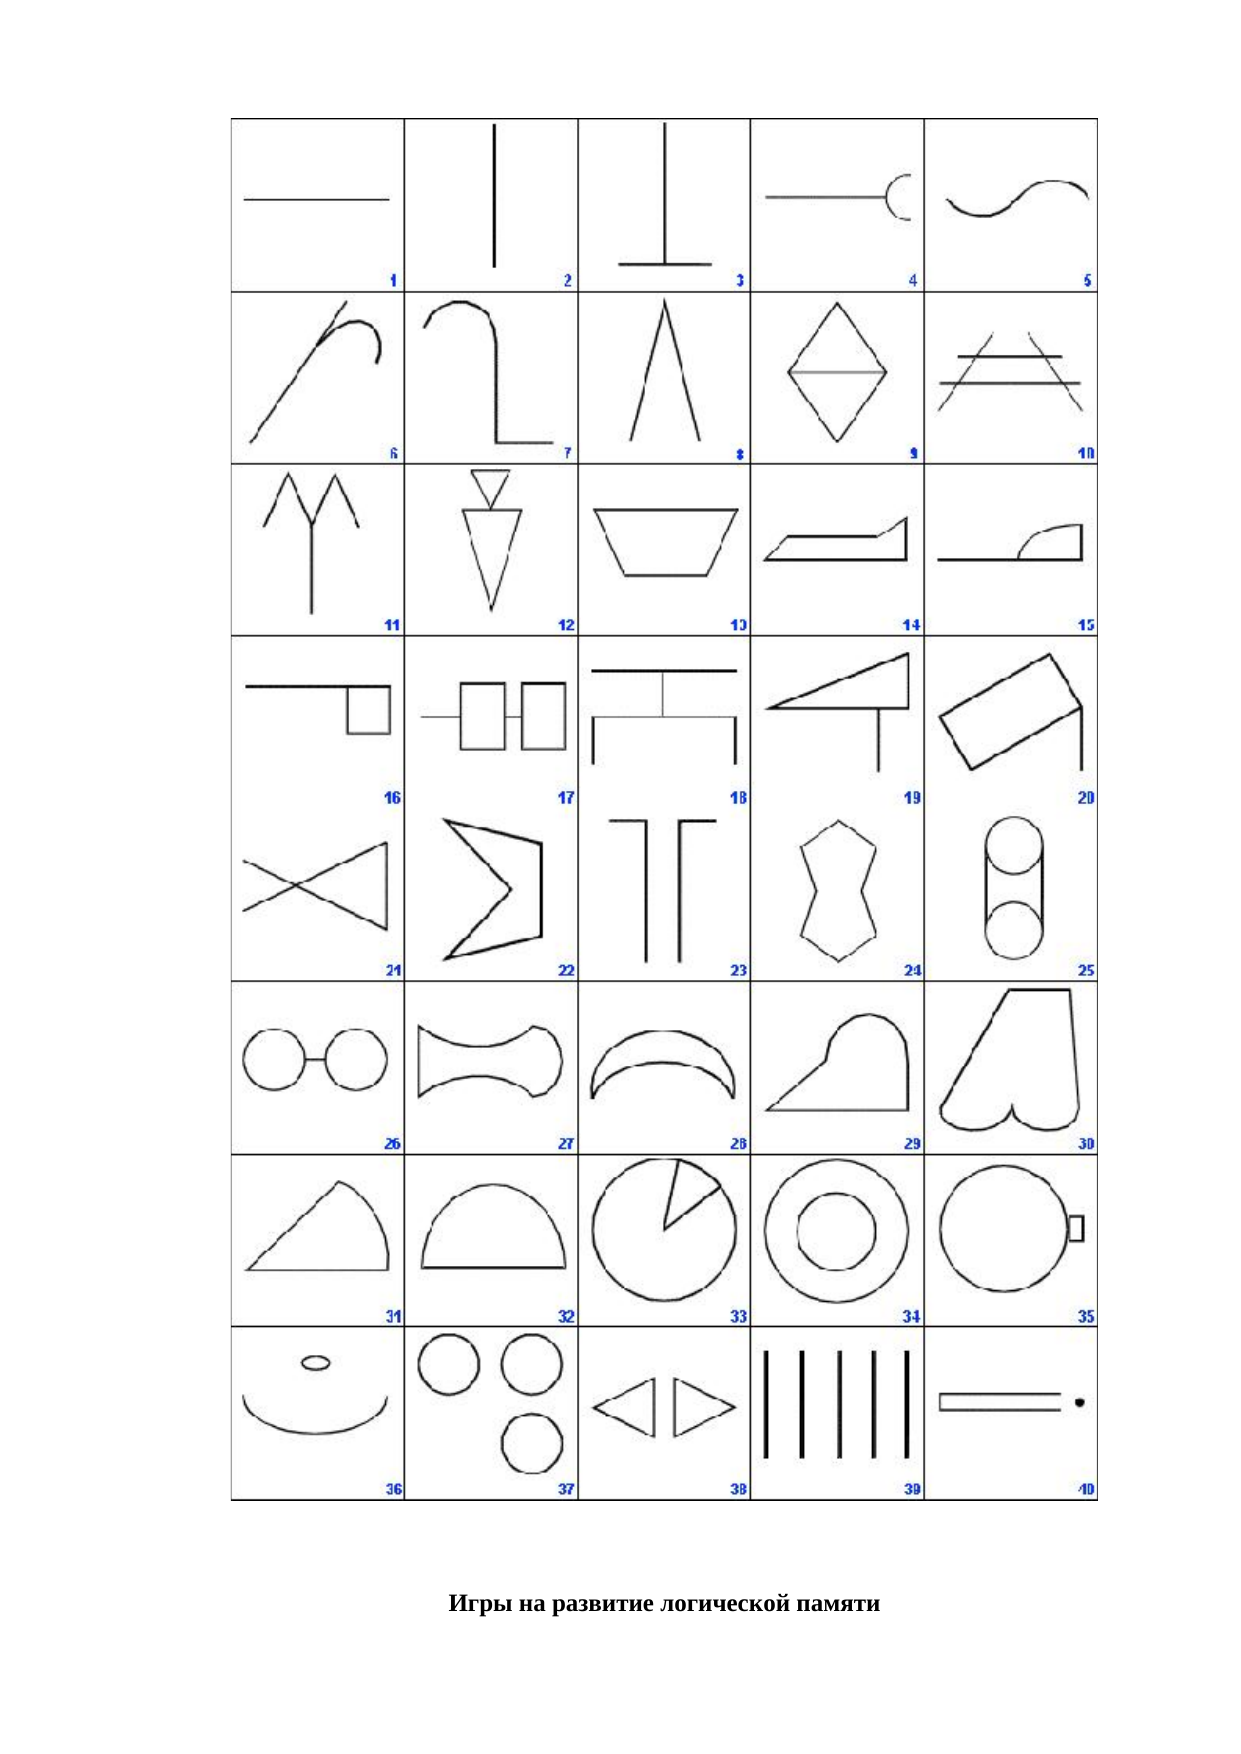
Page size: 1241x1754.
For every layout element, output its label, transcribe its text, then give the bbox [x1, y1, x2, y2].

text Игры на развитие логической памяти [177, 1588, 1152, 1617]
picture [230, 118, 1098, 1501]
